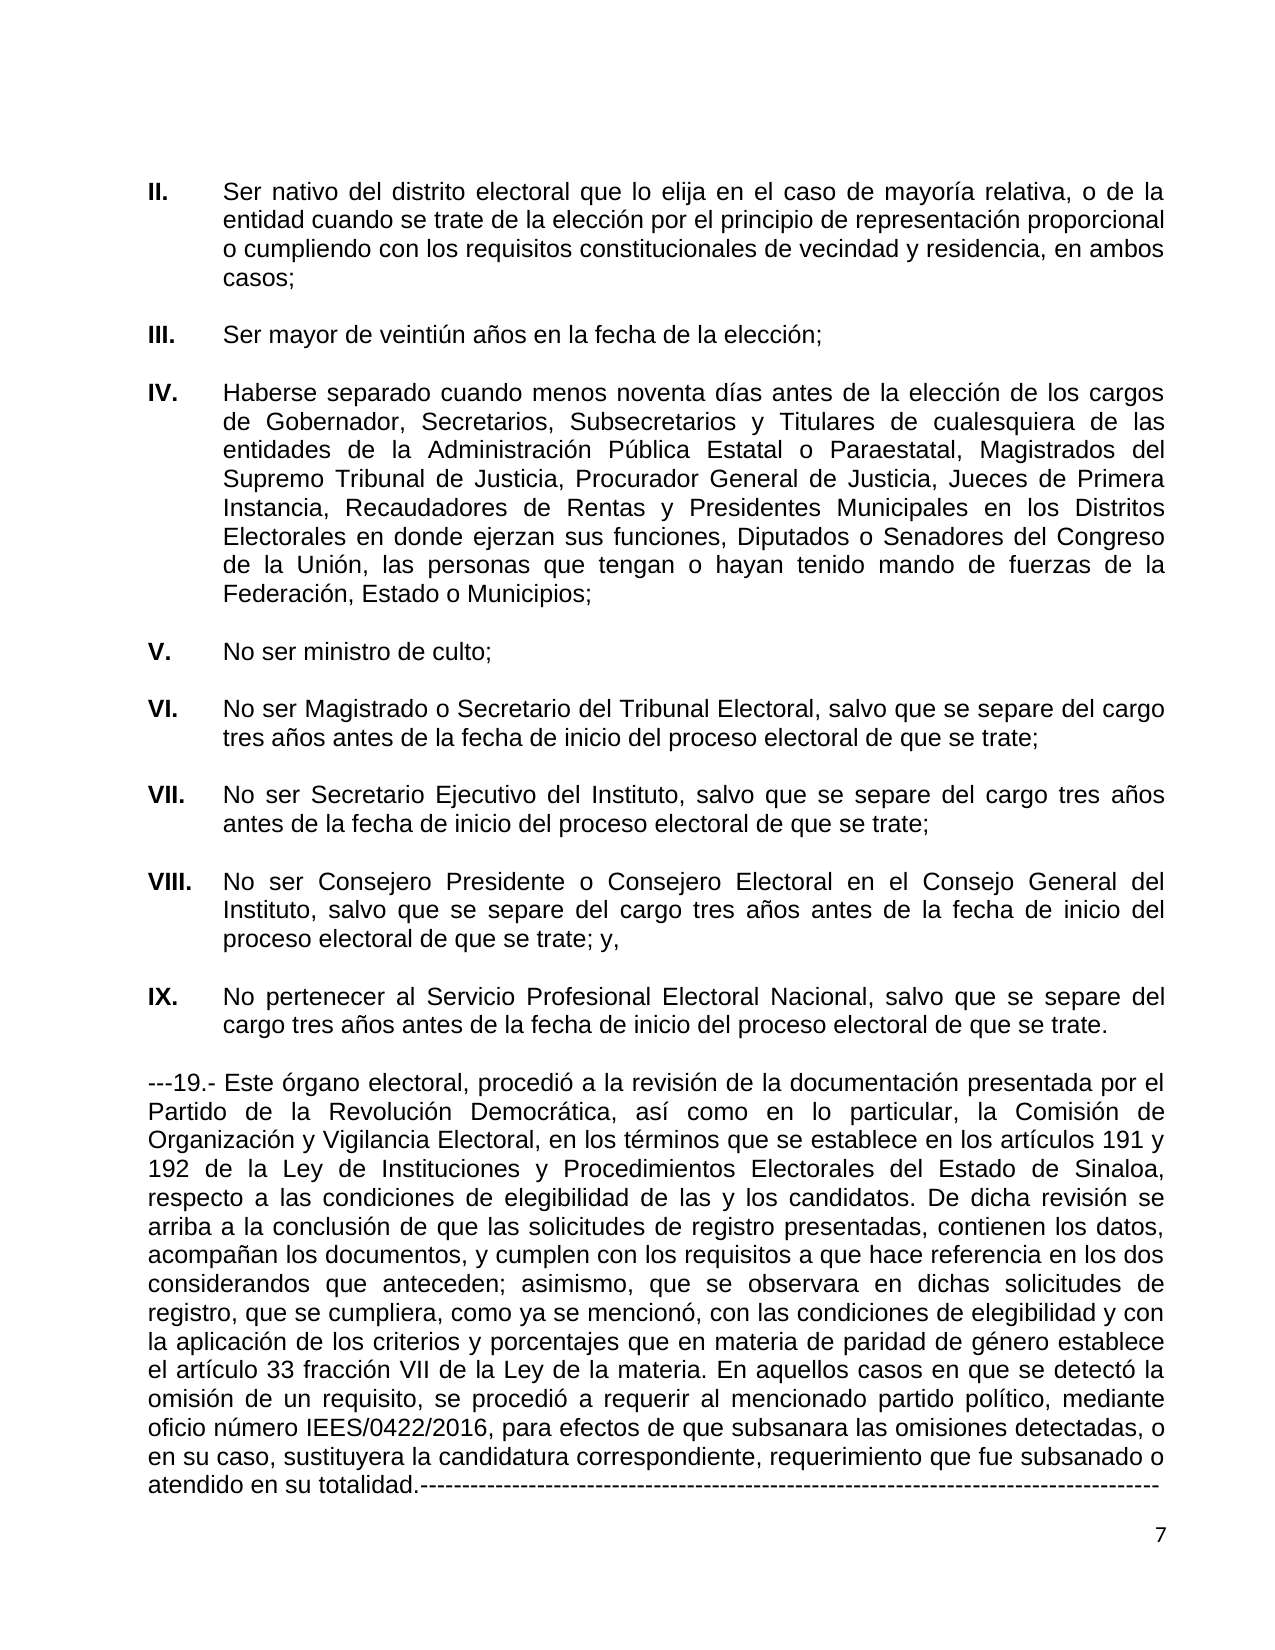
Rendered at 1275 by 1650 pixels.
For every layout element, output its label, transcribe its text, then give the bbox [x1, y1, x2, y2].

list Haberse separado cuando menos noventa días antes de la elección de los cargos de Gobernador, Secretarios, Subsecretarios y Titulares de cualesquiera de las entidades de la Administración Pública Estatal o Paraestatal, Magistrados del Supremo Tribunal de Justicia, Procurador General de Justicia, Jueces de Primera Instancia, Recaudadores de Rentas y Presidentes Municipales en los Distritos Electorales en donde ejerzan sus funciones, Diputados o Senadores del Congreso de la Unión, las personas que tengan o hayan tenido mando de fuerzas de la Federación, Estado o Municipios; [148, 378, 1167, 608]
list No ser Magistrado o Secretario del Tribunal Electoral, salvo que se separe del cargo tres años antes de la fecha de inicio del proceso electoral de que se trate; [148, 694, 1167, 751]
list No ser Consejero Presidente o Consejero Electoral en el Consejo General del Instituto, salvo que se separe del cargo tres años antes de la fecha de inicio del proceso electoral de que se trate; y, [148, 866, 1167, 953]
list No ser ministro de culto; [148, 636, 1167, 665]
text ---19.- Este órgano electoral, procedió a la revisión de la documentación presentada por el Partido de la Revolución Democrática, así como en lo particular, la Comisión de Organización y Vigilancia Electoral, en los términos que se establece en los artículos 191 y 192 de la Ley de Instituciones y Procedimientos Electorales del Estado de Sinaloa, respecto a las condiciones de elegibilidad de las y los candidatos. De dicha revisión se arriba a la conclusión de que las solicitudes de registro presentadas, contienen los datos, acompañan los documentos, y cumplen con los requisitos a que hace referencia en los dos considerandos que anteceden; asimismo, que se observara en dichas solicitudes de registro, que se cumpliera, como ya se mencionó, con las condiciones de elegibilidad y con la aplicación de los criterios y porcentajes que en materia de paridad de género establece el artículo 33 fracción VII de la Ley de la materia. En aquellos casos en que se detectó la omisión de un requisito, se procedió a requerir al mencionado partido político, mediante oficio número IEES/0422/2016, para efectos de que subsanara las omisiones detectadas, o en su caso, sustituyera la candidatura correspondiente, requerimiento que fue subsanado o atendido en su totalidad. [148, 1068, 1167, 1499]
list No ser Secretario Ejecutivo del Instituto, salvo que se separe del cargo tres años antes de la fecha de inicio del proceso electoral de que se trate; [148, 780, 1167, 838]
list Ser nativo del distrito electoral que lo elija en el caso de mayoría relativa, o de la entidad cuando se trate de la elección por el principio de representación proporcional o cumpliendo con los requisitos constitucionales de vecindad y residencia, en ambos casos; [148, 176, 1167, 291]
list No pertenecer al Servicio Profesional Electoral Nacional, salvo que se separe del cargo tres años antes de la fecha de inicio del proceso electoral de que se trate. [148, 981, 1167, 1039]
list Ser mayor de veintiún años en la fecha de la elección; [148, 320, 1167, 349]
